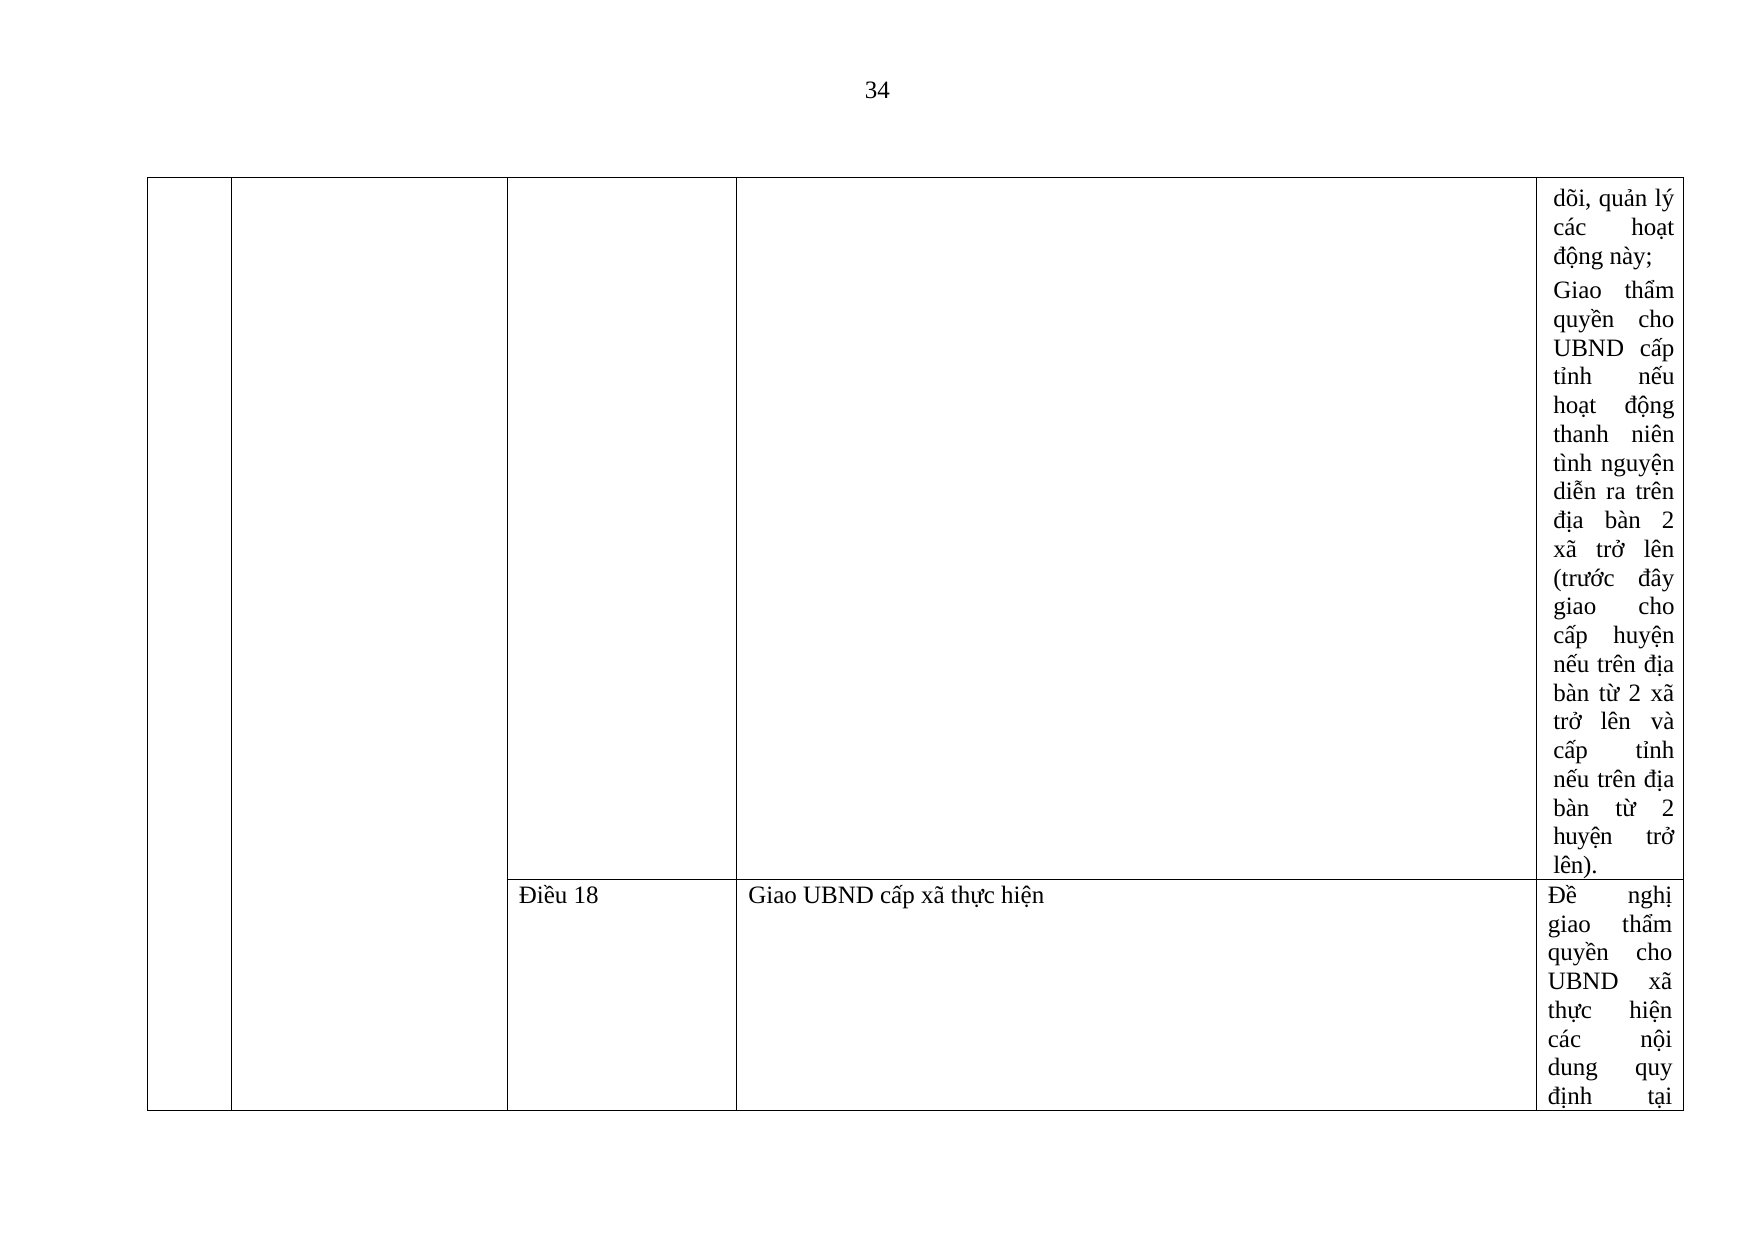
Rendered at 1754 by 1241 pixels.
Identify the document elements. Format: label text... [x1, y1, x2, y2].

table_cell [737, 178, 1536, 879]
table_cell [508, 178, 736, 879]
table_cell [737, 880, 1536, 1110]
table_cell [148, 178, 231, 1110]
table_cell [1537, 880, 1683, 1110]
table_cell Điều 18 [508, 880, 736, 1110]
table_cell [232, 178, 507, 1110]
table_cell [1537, 178, 1683, 879]
